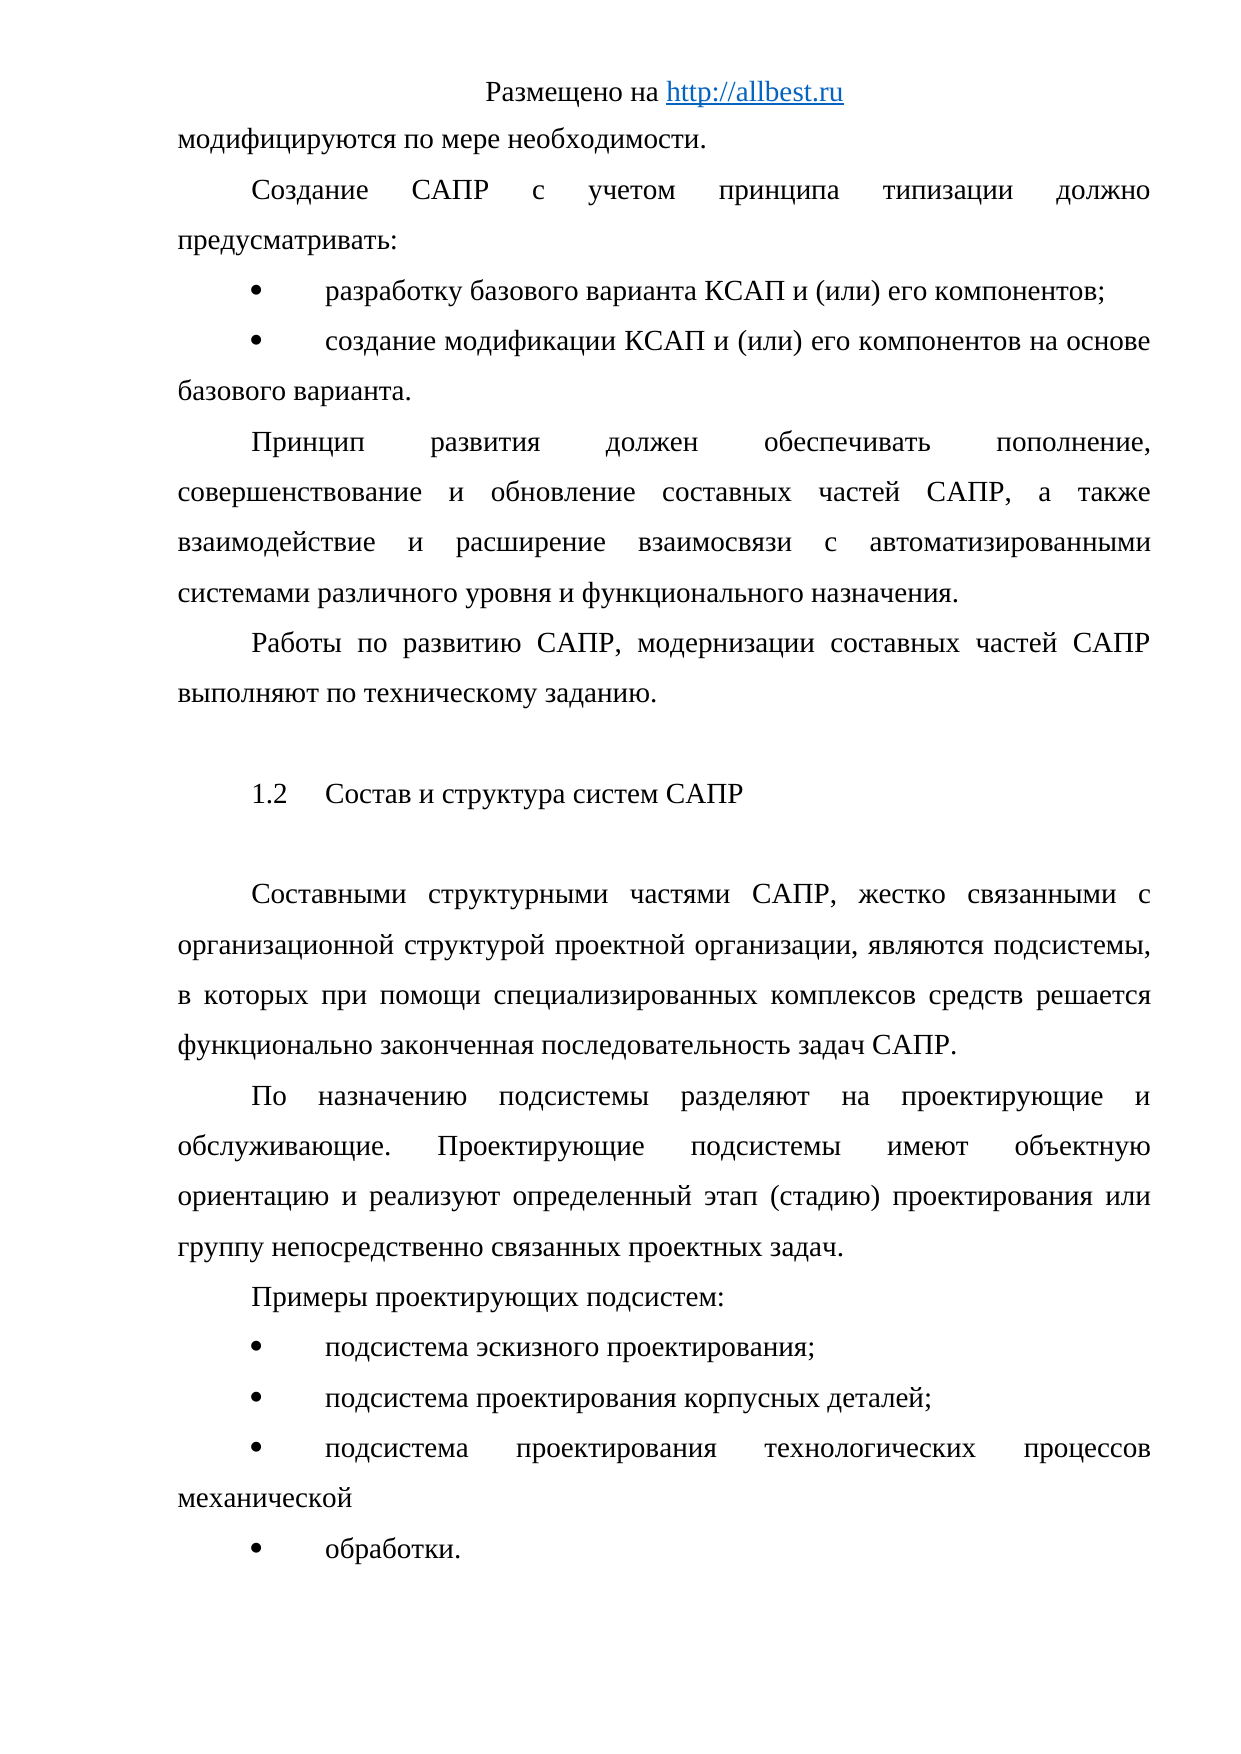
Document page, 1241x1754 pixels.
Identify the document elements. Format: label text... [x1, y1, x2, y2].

text Работы по развитию САПР, модернизации составных частей САПР выполняют по техническому заданию. [177, 625, 1152, 709]
list создание модификации КСАП и (или) его компонентов на основе базового варианта. [177, 323, 1152, 407]
text Принцип развития должен обеспечивать пополнение, совершенствование и обновление составных частей САПР, а также взаимодействие и расширение взаимосвязи с автоматизированными системами различного уровня и функционального назначения. [177, 424, 1152, 608]
list подсистема проектирования корпусных деталей; [177, 1380, 1152, 1413]
list Состав и структура систем САПР [177, 776, 1152, 809]
list подсистема проектирования технологических процессов механической [177, 1430, 1152, 1514]
list разработку базового варианта КСАП и (или) его компонентов; [177, 273, 1152, 306]
text Составными структурными частями САПР, жестко связанными с организационной структурой проектной организации, являются подсистемы, в которых при помощи специализированных комплексов средств решается функционально законченная последовательность задач САПР. [177, 877, 1152, 1061]
text Создание САПР с учетом принципа типизации должно предусматривать: [177, 172, 1152, 256]
list обработки. [177, 1531, 1152, 1564]
text По назначению подсистемы разделяют на проектирующие и обслуживающие. Проектирующие подсистемы имеют объектную ориентацию и реализуют определенный этап (стадию) проектирования или группу непосредственно связанных проектных задач. [177, 1078, 1152, 1262]
list подсистема эскизного проектирования; [177, 1329, 1152, 1363]
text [177, 122, 1152, 155]
text Примеры проектирующих подсистем: [177, 1279, 1152, 1313]
